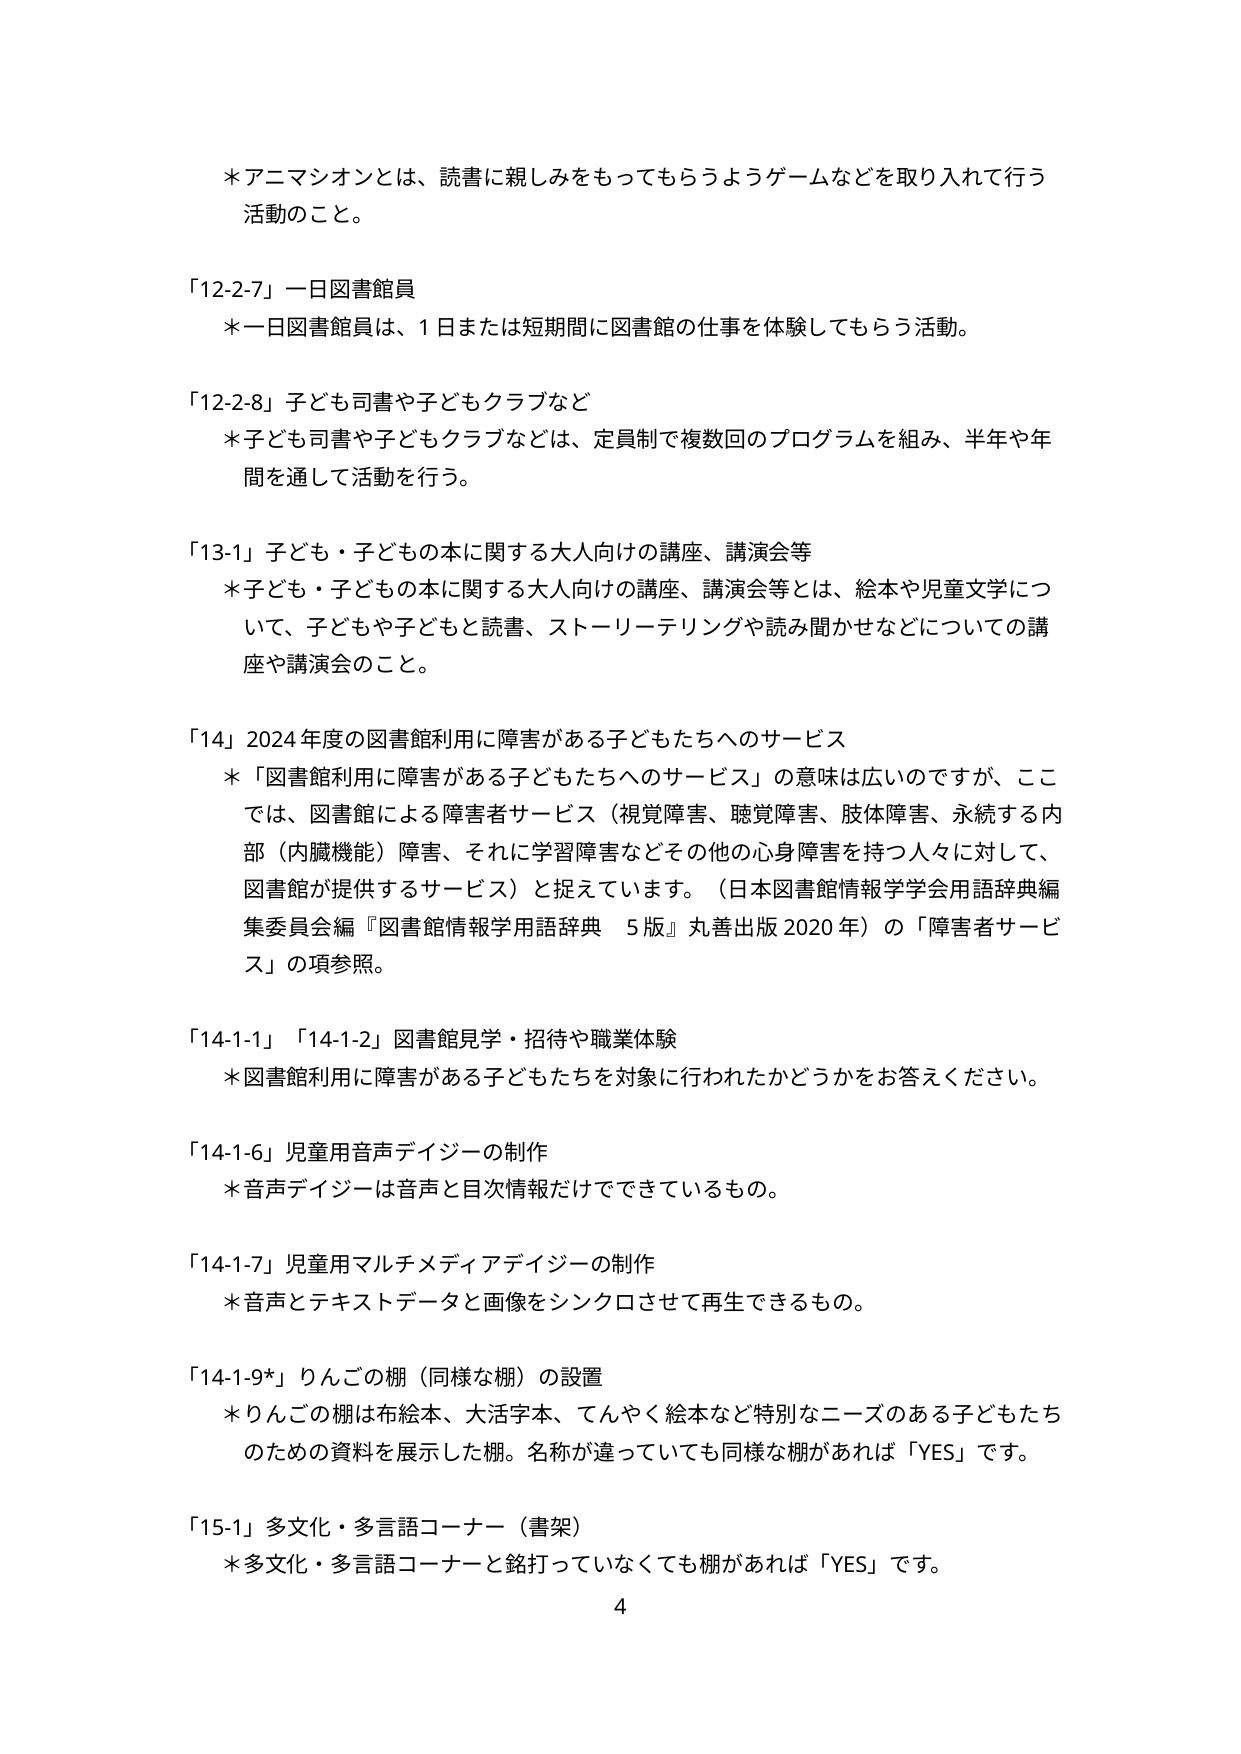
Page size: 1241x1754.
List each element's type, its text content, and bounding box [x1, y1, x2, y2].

text 「14-1-6」児童用音声デイジーの制作 [177, 1132, 1063, 1169]
text ＊音声とテキストデータと画像をシンクロさせて再生できるもの。 [177, 1282, 1063, 1319]
text 「14」2024年度の図書館利用に障害がある子どもたちへのサービス [177, 719, 1063, 757]
text ＊アニマシオンとは、読書に親しみをもってもらうようゲームなどを取り入れて行う活動のこと。 [221, 157, 1063, 232]
text ＊子ども司書や子どもクラブなどは、定員制で複数回のプログラムを組み、半年や年間を通して活動を行う。 [221, 419, 1063, 494]
text ＊音声デイジーは音声と目次情報だけでできているもの。 [177, 1169, 1063, 1207]
text ＊子ども・子どもの本に関する大人向けの講座、講演会等とは、絵本や児童文学について、子どもや子どもと読書、ストーリーテリングや読み聞かせなどについての講座や講演会のこと。 [221, 569, 1063, 682]
text 「12-2-7」一日図書館員 [177, 269, 1063, 307]
text 「14-1-7」児童用マルチメディアデイジーの制作 [177, 1244, 1063, 1282]
text ＊一日図書館員は、1日または短期間に図書館の仕事を体験してもらう活動。 [177, 307, 1063, 344]
text 「14-1-1」「14-1-2」図書館見学・招待や職業体験 [177, 1019, 1063, 1057]
text 「13-1」子ども・子どもの本に関する大人向けの講座、講演会等 [177, 532, 1063, 569]
text 「12-2-8」子ども司書や子どもクラブなど [177, 382, 1063, 419]
text ＊りんごの棚は布絵本、大活字本、てんやく絵本など特別なニーズのある子どもたちのための資料を展示した棚。名称が違っていても同様な棚があれば「YES」です。 [221, 1394, 1063, 1469]
text ＊「図書館利用に障害がある子どもたちへのサービス」の意味は広いのですが、ここでは、図書館による障害者サービス（視覚障害、聴覚障害、肢体障害、永続する内部（内臓機能）障害、それに学習障害などその他の心身障害を持つ人々に対して、図書館が提供するサービス）と捉えています。（日本図書館情報学学会用語辞典編集委員会編『図書館情報学用語辞典 5版』丸善出版2020年）の「障害者サービス」の項参照。 [221, 757, 1063, 982]
text ＊多文化・多言語コーナーと銘打っていなくても棚があれば「YES」です。 [177, 1544, 1063, 1582]
text 「15-1」多文化・多言語コーナー（書架） [177, 1507, 1063, 1544]
text ＊図書館利用に障害がある子どもたちを対象に行われたかどうかをお答えください。 [177, 1057, 1063, 1094]
text 「14-1-9*」りんごの棚（同様な棚）の設置 [177, 1357, 1063, 1394]
